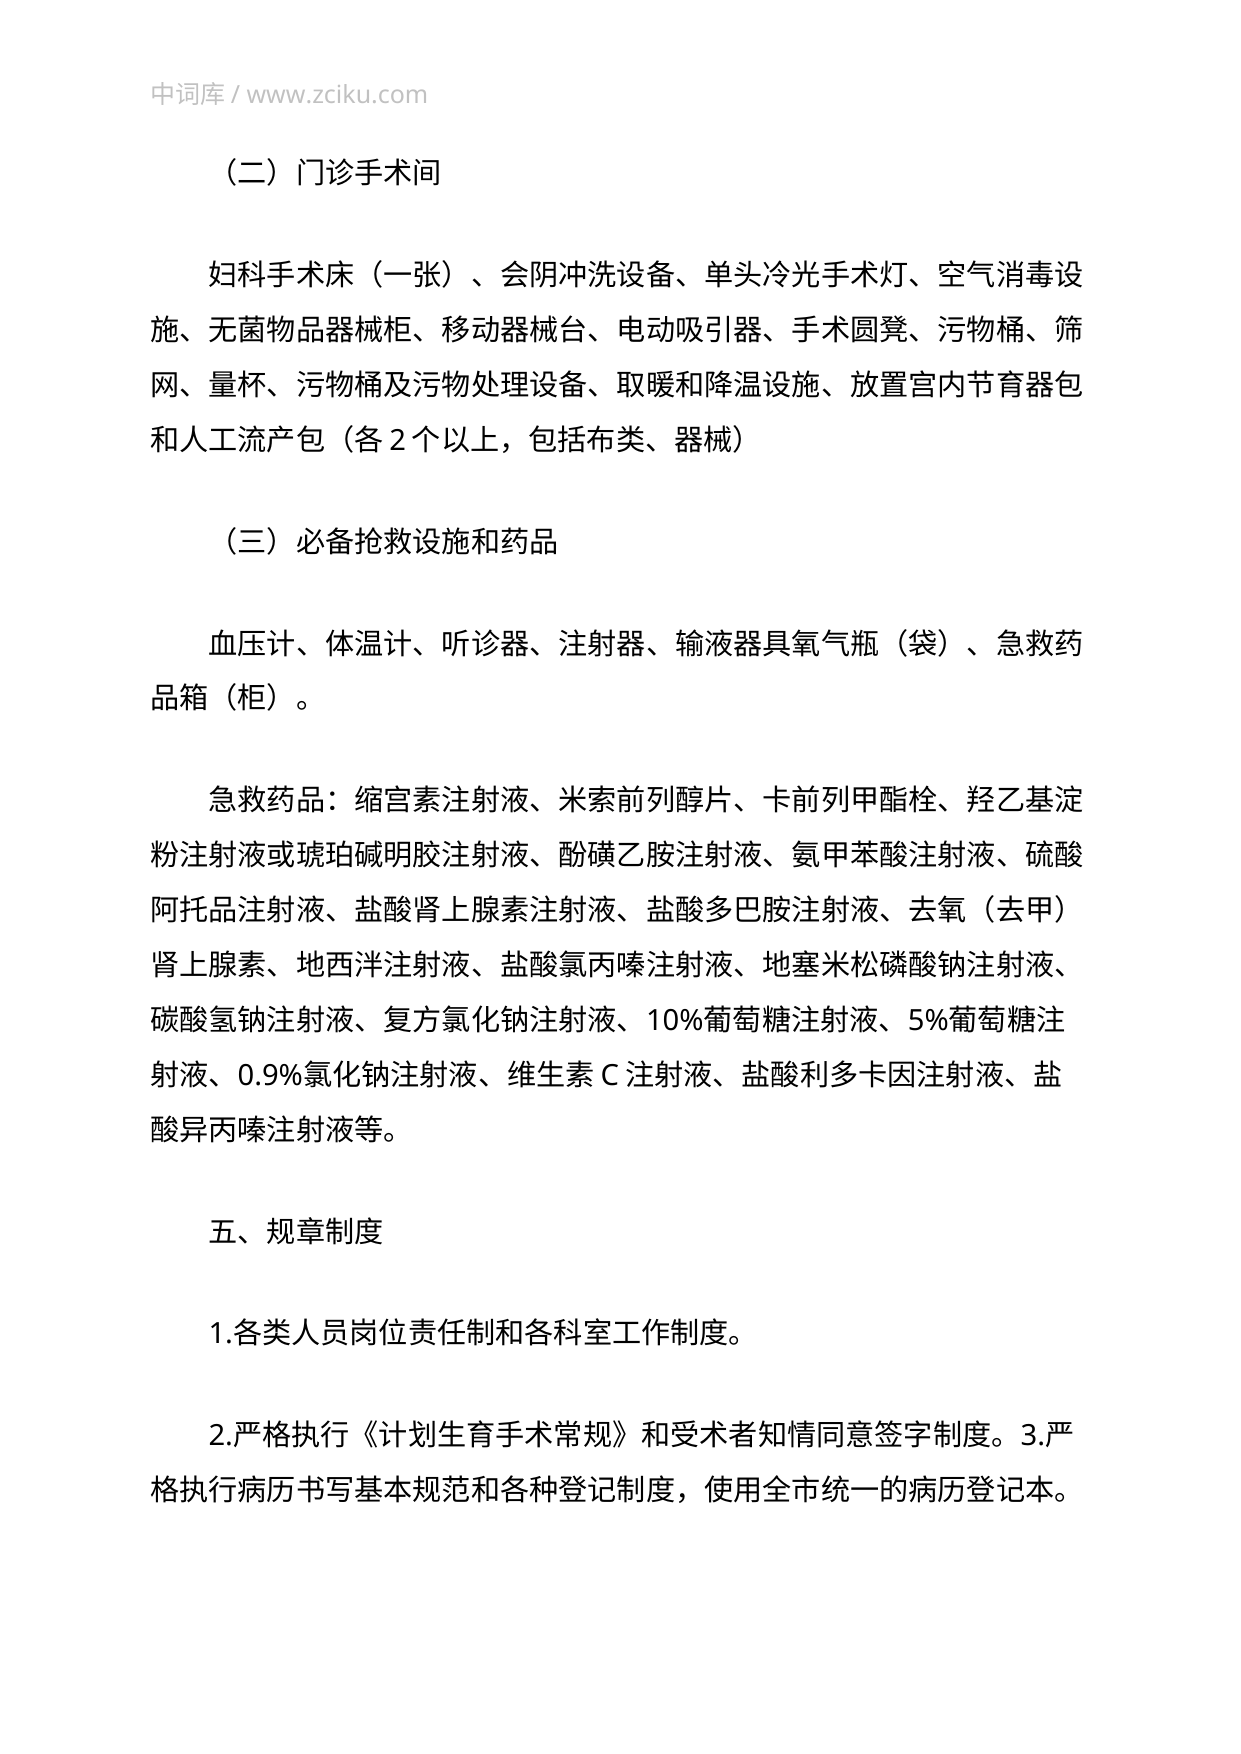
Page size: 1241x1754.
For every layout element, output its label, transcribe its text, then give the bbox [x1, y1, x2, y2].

text （三）必备抢救设施和药品 [150, 518, 1090, 561]
text 妇科手术床（一张）、会阴冲洗设备、单头冷光手术灯、空气消毒设施、无菌物品器械柜、移动器械台、电动吸引器、手术圆凳、污物桶、筛网、量杯、污物桶及污物处理设备、取暖和降温设施、放置宫内节育器包和人工流产包（各2个以上，包括布类、器械） [150, 252, 1090, 459]
text 1.各类人员岗位责任制和各科室工作制度。 [150, 1310, 1090, 1352]
text （二）门诊手术间 [150, 150, 1090, 192]
text 血压计、体温计、听诊器、注射器、输液器具氧气瓶（袋）、急救药品箱（柜）。 [150, 620, 1090, 717]
text 2.严格执行《计划生育手术常规》和受术者知情同意签字制度。3.严格执行病历书写基本规范和各种登记制度，使用全市统一的病历登记本。 [150, 1412, 1090, 1509]
text 急救药品：缩宫素注射液、米索前列醇片、卡前列甲酯栓、羟乙基淀粉注射液或琥珀碱明胶注射液、酚磺乙胺注射液、氨甲苯酸注射液、硫酸阿托品注射液、盐酸肾上腺素注射液、盐酸多巴胺注射液、去氧（去甲）肾上腺素、地西泮注射液、盐酸氯丙嗪注射液、地塞米松磷酸钠注射液、碳酸氢钠注射液、复方氯化钠注射液、10%葡萄糖注射液、5%葡萄糖注射液、0.9%氯化钠注射液、维生素C注射液、盐酸利多卡因注射液、盐酸异丙嗪注射液等。 [150, 777, 1090, 1149]
text 五、规章制度 [150, 1208, 1090, 1251]
